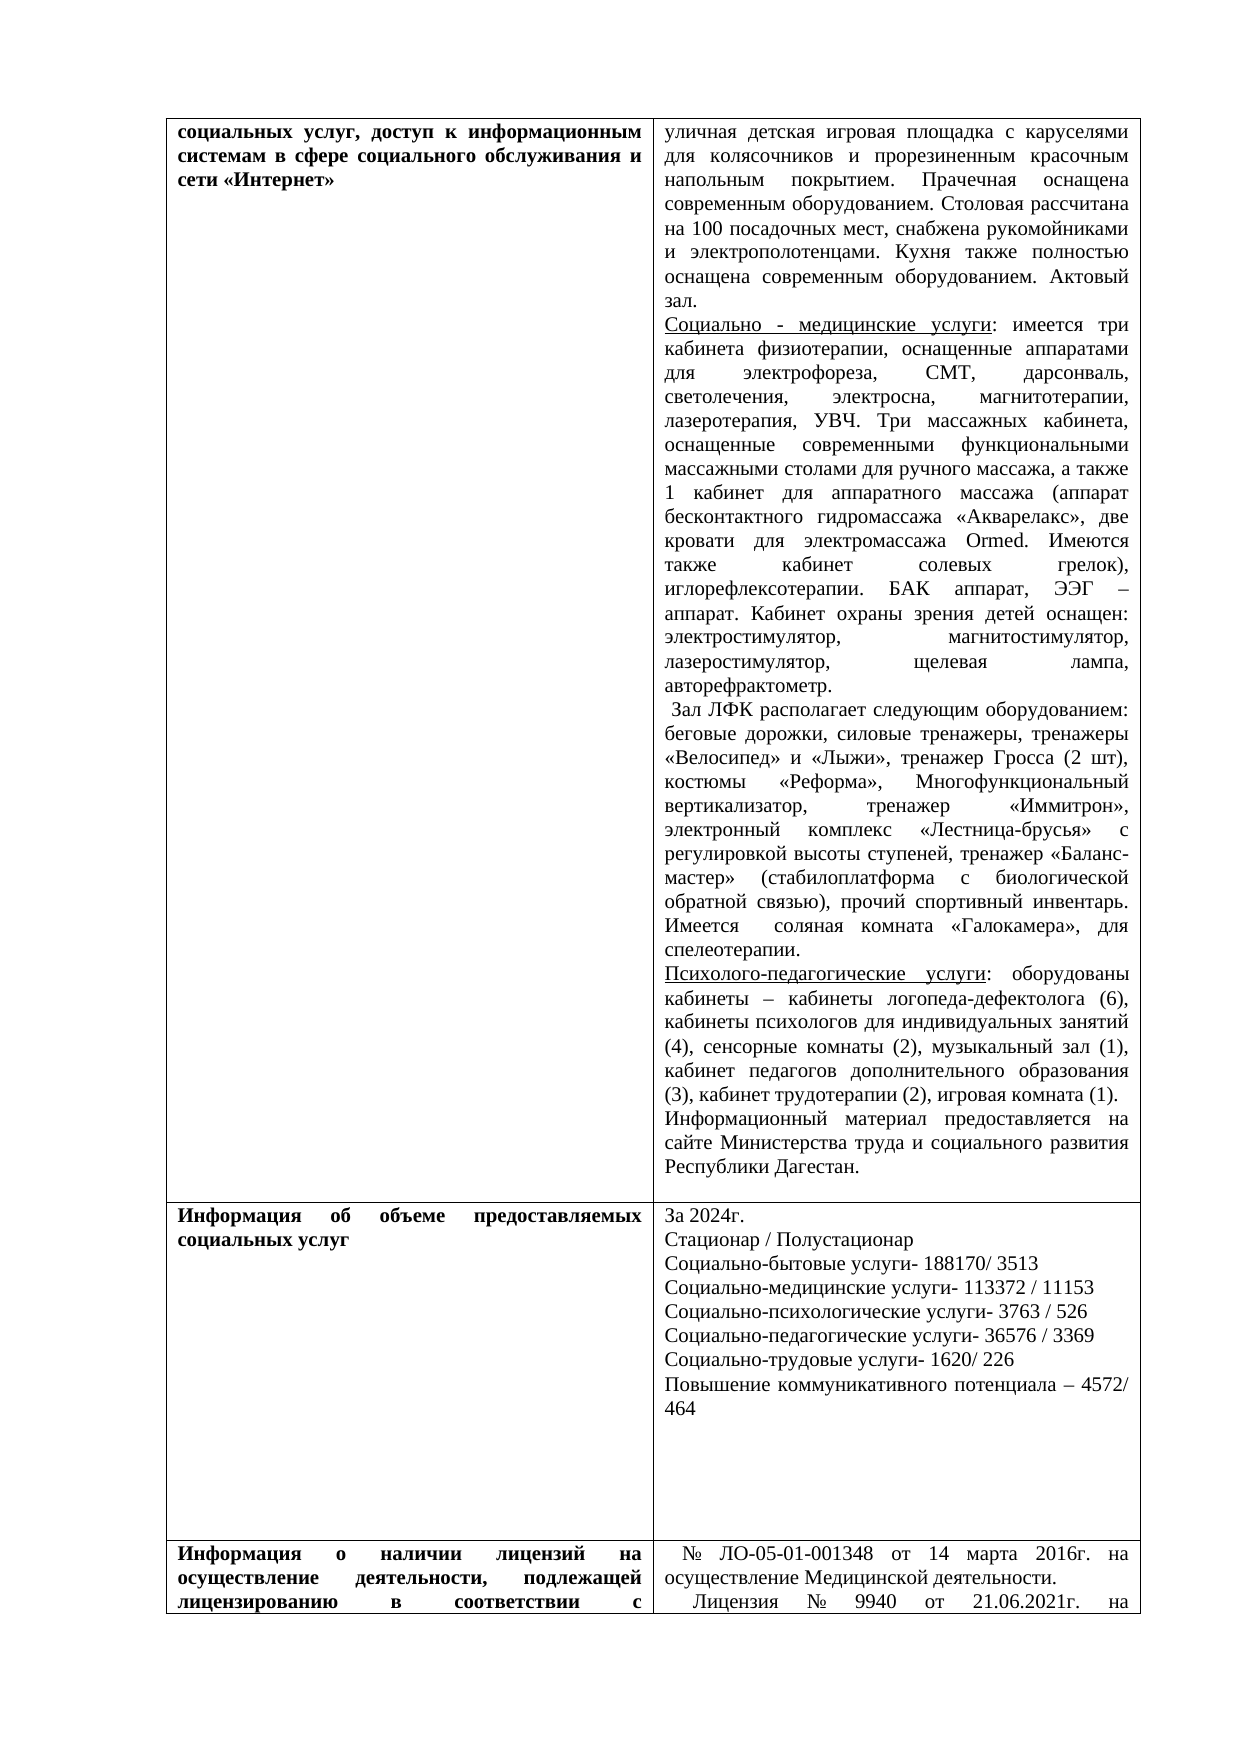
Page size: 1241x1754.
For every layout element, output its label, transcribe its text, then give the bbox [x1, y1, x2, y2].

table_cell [167, 1541, 653, 1613]
table_cell За 2024г. Стационар / Полустационар Социально-бытовые услуги- 188170/ 3513 Социально-медицинские услуги- 113372 / 11153 Социально-психологические услуги- 3763 / 526 Социально-педагогические услуги- 36576 / 3369 Социально-трудовые услуги- 1620/ 226 Повышение коммуникативного потенциала – 4572/ 464 [654, 1203, 1140, 1540]
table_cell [654, 119, 1140, 1202]
table_cell Информация об объеме предоставляемых социальных услуг [167, 1203, 653, 1540]
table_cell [167, 119, 653, 1202]
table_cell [654, 1541, 1140, 1613]
